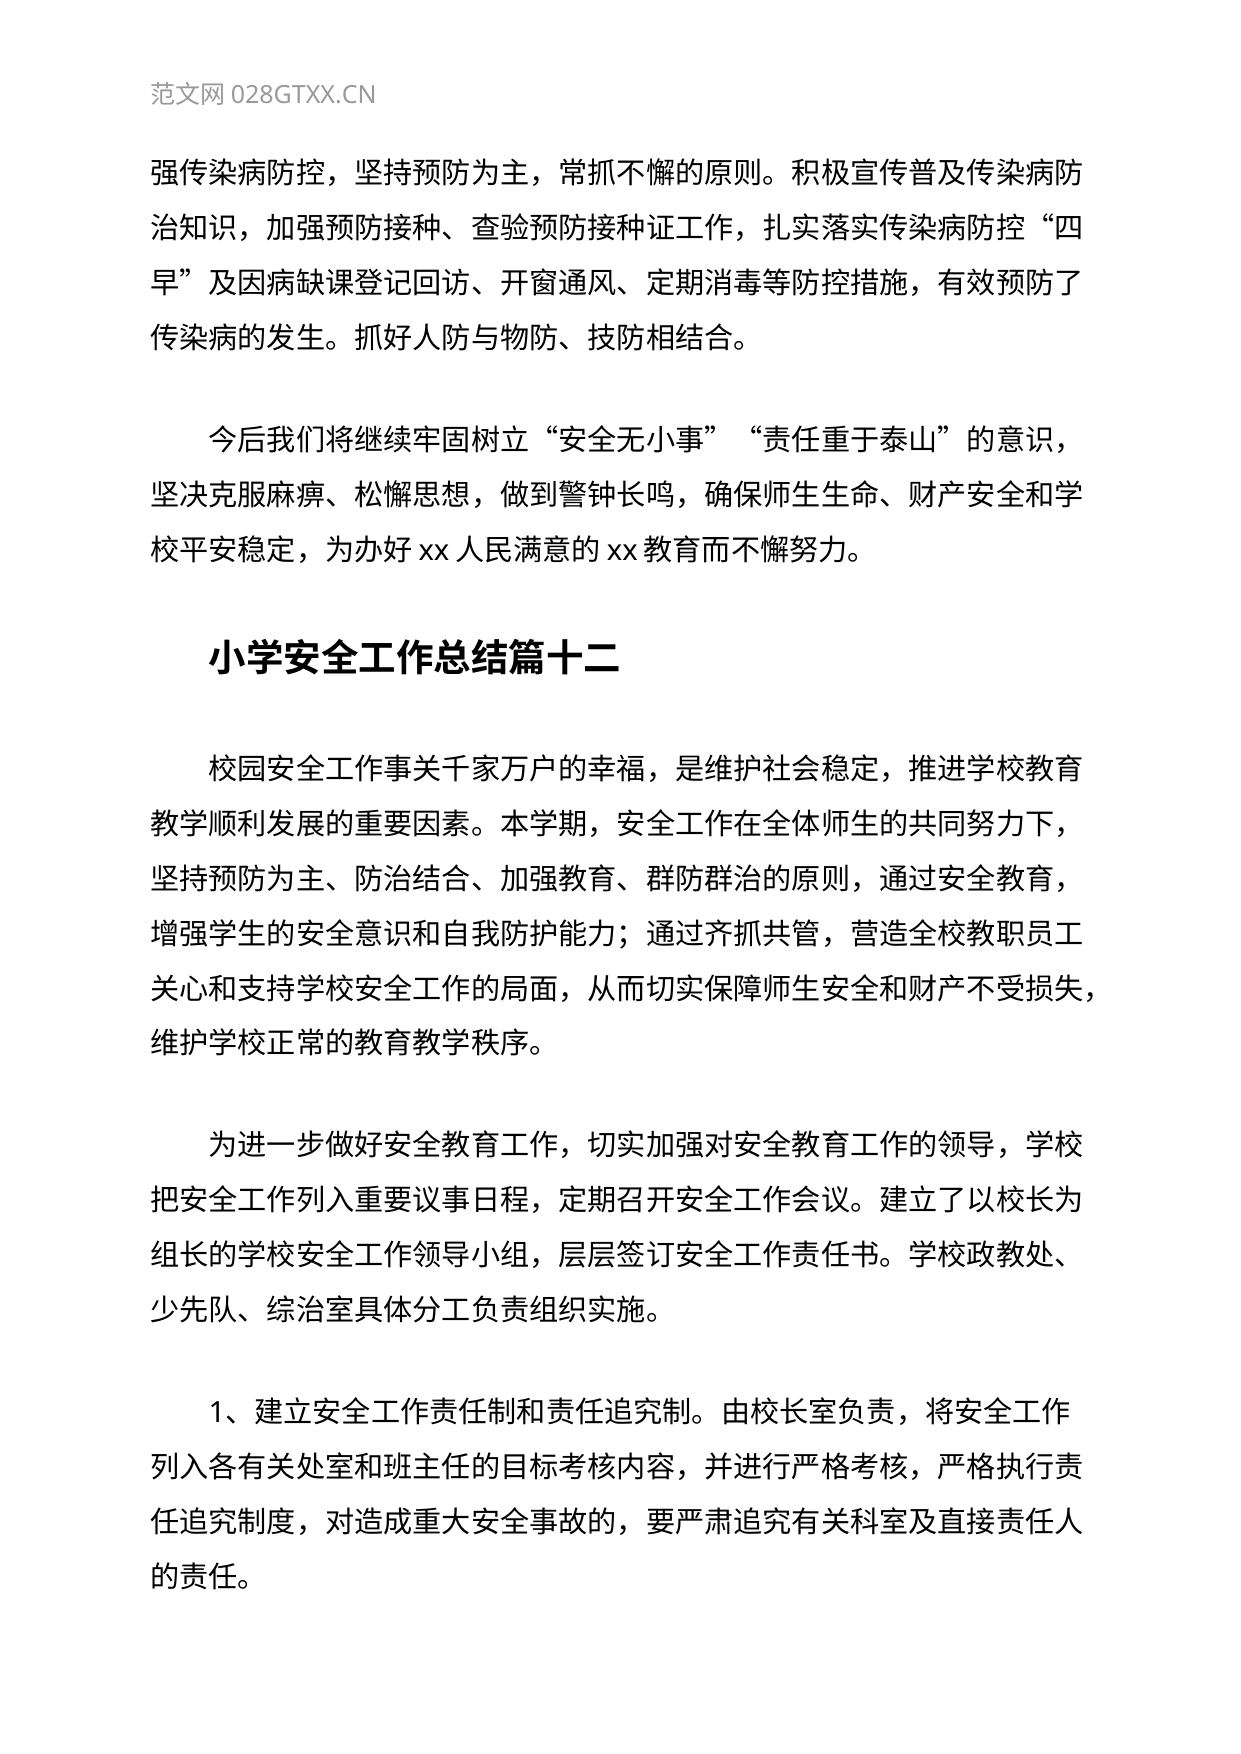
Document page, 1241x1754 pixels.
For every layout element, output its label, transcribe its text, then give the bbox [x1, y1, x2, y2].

text 校园安全工作事关千家万户的幸福，是维护社会稳定，推进学校教育教学顺利发展的重要因素。本学期，安全工作在全体师生的共同努力下，坚持预防为主、防治结合、加强教育、群防群治的原则，通过安全教育，增强学生的安全意识和自我防护能力；通过齐抓共管，营造全校教职员工关心和支持学校安全工作的局面，从而切实保障师生安全和财产不受损失，维护学校正常的教育教学秩序。 [150, 746, 1090, 1062]
text 今后我们将继续牢固树立“安全无小事”“责任重于泰山”的意识，坚决克服麻痹、松懈思想，做到警钟长鸣，确保师生生命、财产安全和学校平安稳定，为办好xx人民满意的xx教育而不懈努力。 [150, 416, 1090, 569]
text 为进一步做好安全教育工作，切实加强对安全教育工作的领导，学校把安全工作列入重要议事日程，定期召开安全工作会议。建立了以校长为组长的学校安全工作领导小组，层层签订安全工作责任书。学校政教处、少先队、综治室具体分工负责组织实施。 [150, 1122, 1090, 1329]
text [150, 150, 1090, 357]
text 1、建立安全工作责任制和责任追究制。由校长室负责，将安全工作列入各有关处室和班主任的目标考核内容，并进行严格考核，严格执行责任追究制度，对造成重大安全事故的，要严肃追究有关科室及直接责任人的责任。 [150, 1388, 1090, 1595]
text 小学安全工作总结篇十二 [150, 628, 1090, 682]
